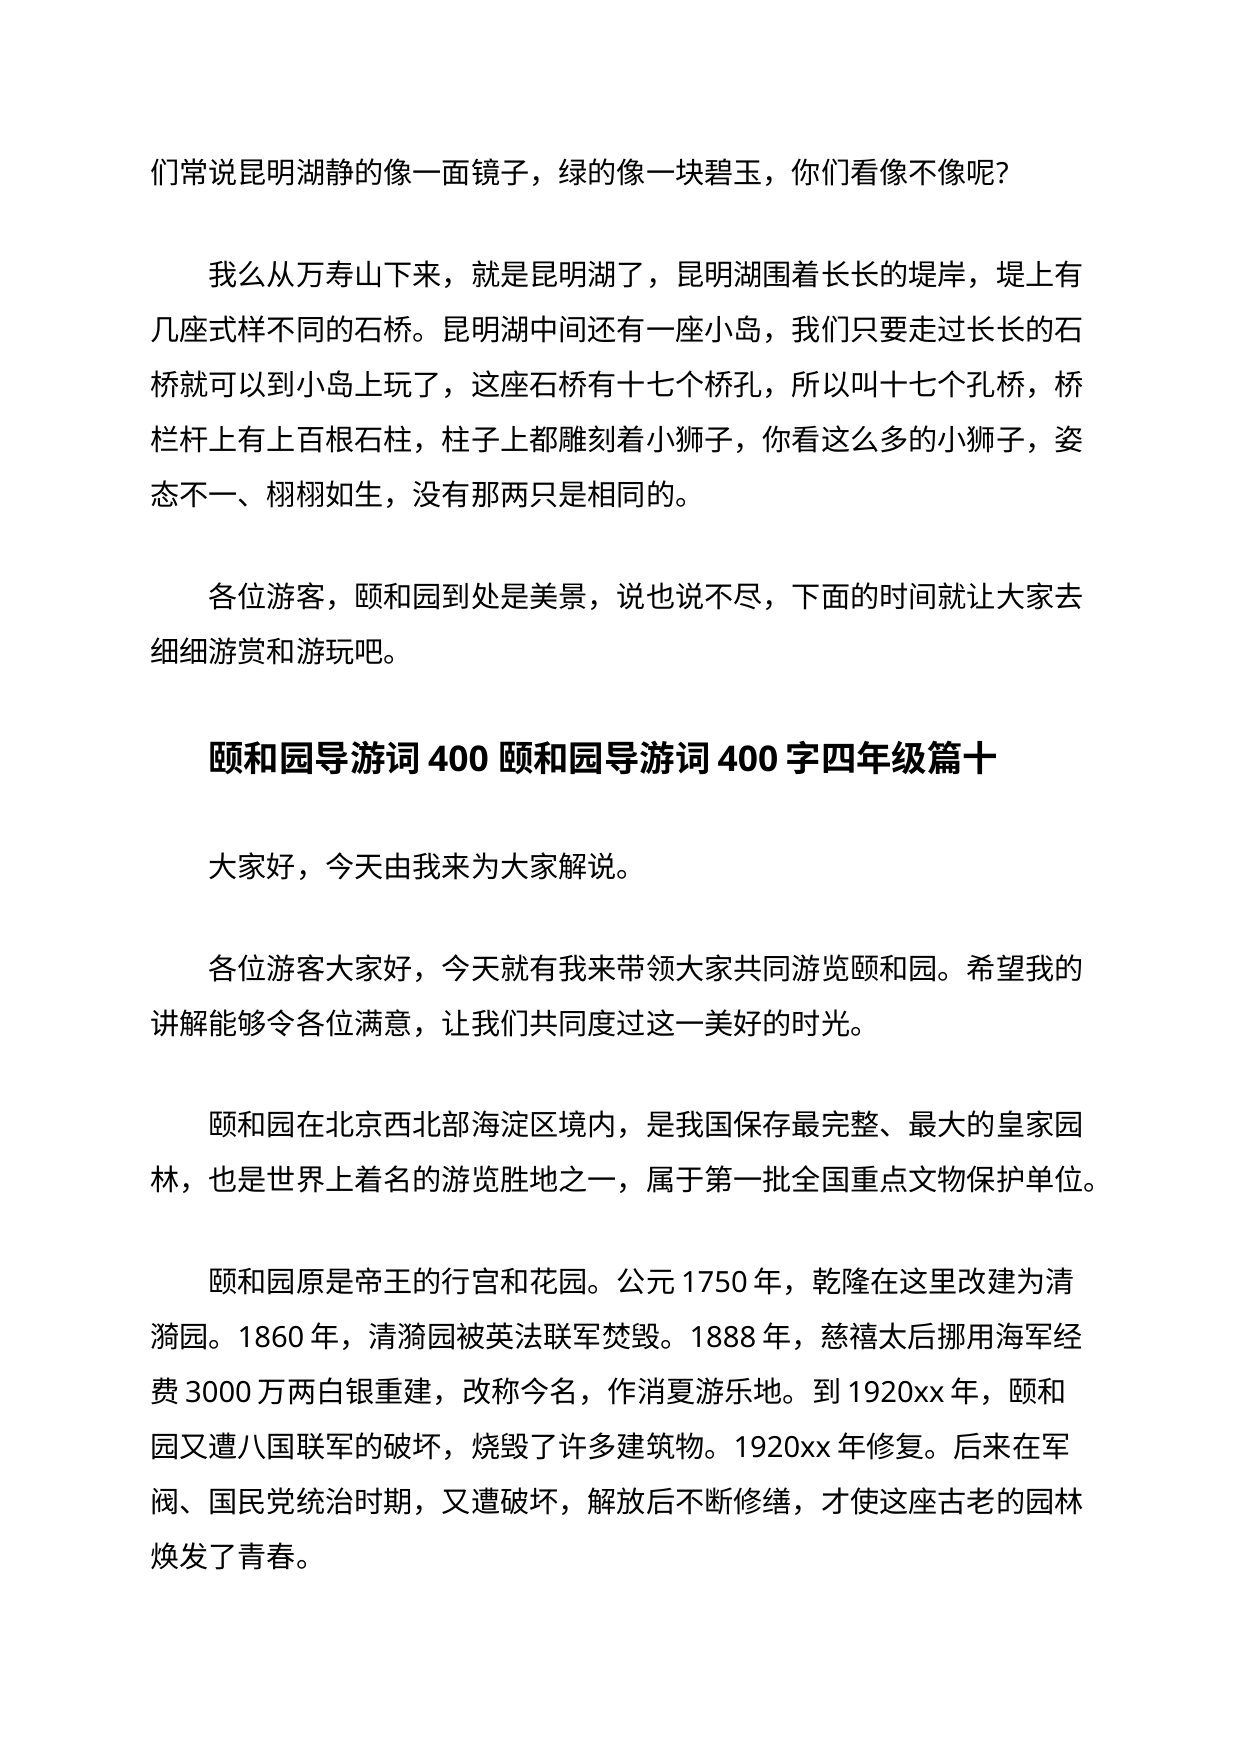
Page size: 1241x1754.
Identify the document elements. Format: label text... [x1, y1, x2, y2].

text 大家好，今天由我来为大家解说。 [150, 843, 1090, 886]
text 各位游客，颐和园到处是美景，说也说不尽，下面的时间就让大家去细细游赏和游玩吧。 [150, 573, 1090, 671]
text 颐和园导游词400 颐和园导游词400字四年级篇十 [150, 730, 1090, 781]
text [150, 150, 1090, 192]
text 我么从万寿山下来，就是昆明湖了，昆明湖围着长长的堤岸，堤上有几座式样不同的石桥。昆明湖中间还有一座小岛，我们只要走过长长的石桥就可以到小岛上玩了，这座石桥有十七个桥孔，所以叫十七个孔桥，桥栏杆上有上百根石柱，柱子上都雕刻着小狮子，你看这么多的小狮子，姿态不一、栩栩如生，没有那两只是相同的。 [150, 252, 1090, 514]
text 颐和园在北京西北部海淀区境内，是我国保存最完整、最大的皇家园林，也是世界上着名的游览胜地之一，属于第一批全国重点文物保护单位。 [150, 1102, 1090, 1199]
text 各位游客大家好，今天就有我来带领大家共同游览颐和园。希望我的讲解能够令各位满意，让我们共同度过这一美好的时光。 [150, 945, 1090, 1042]
text 颐和园原是帝王的行宫和花园。公元1750年，乾隆在这里改建为清漪园。1860年，清漪园被英法联军焚毁。1888年，慈禧太后挪用海军经费3000万两白银重建，改称今名，作消夏游乐地。到1920xx年，颐和园又遭八国联军的破坏，烧毁了许多建筑物。1920xx年修复。后来在军阀、国民党统治时期，又遭破坏，解放后不断修缮，才使这座古老的园林焕发了青春。 [150, 1259, 1090, 1576]
